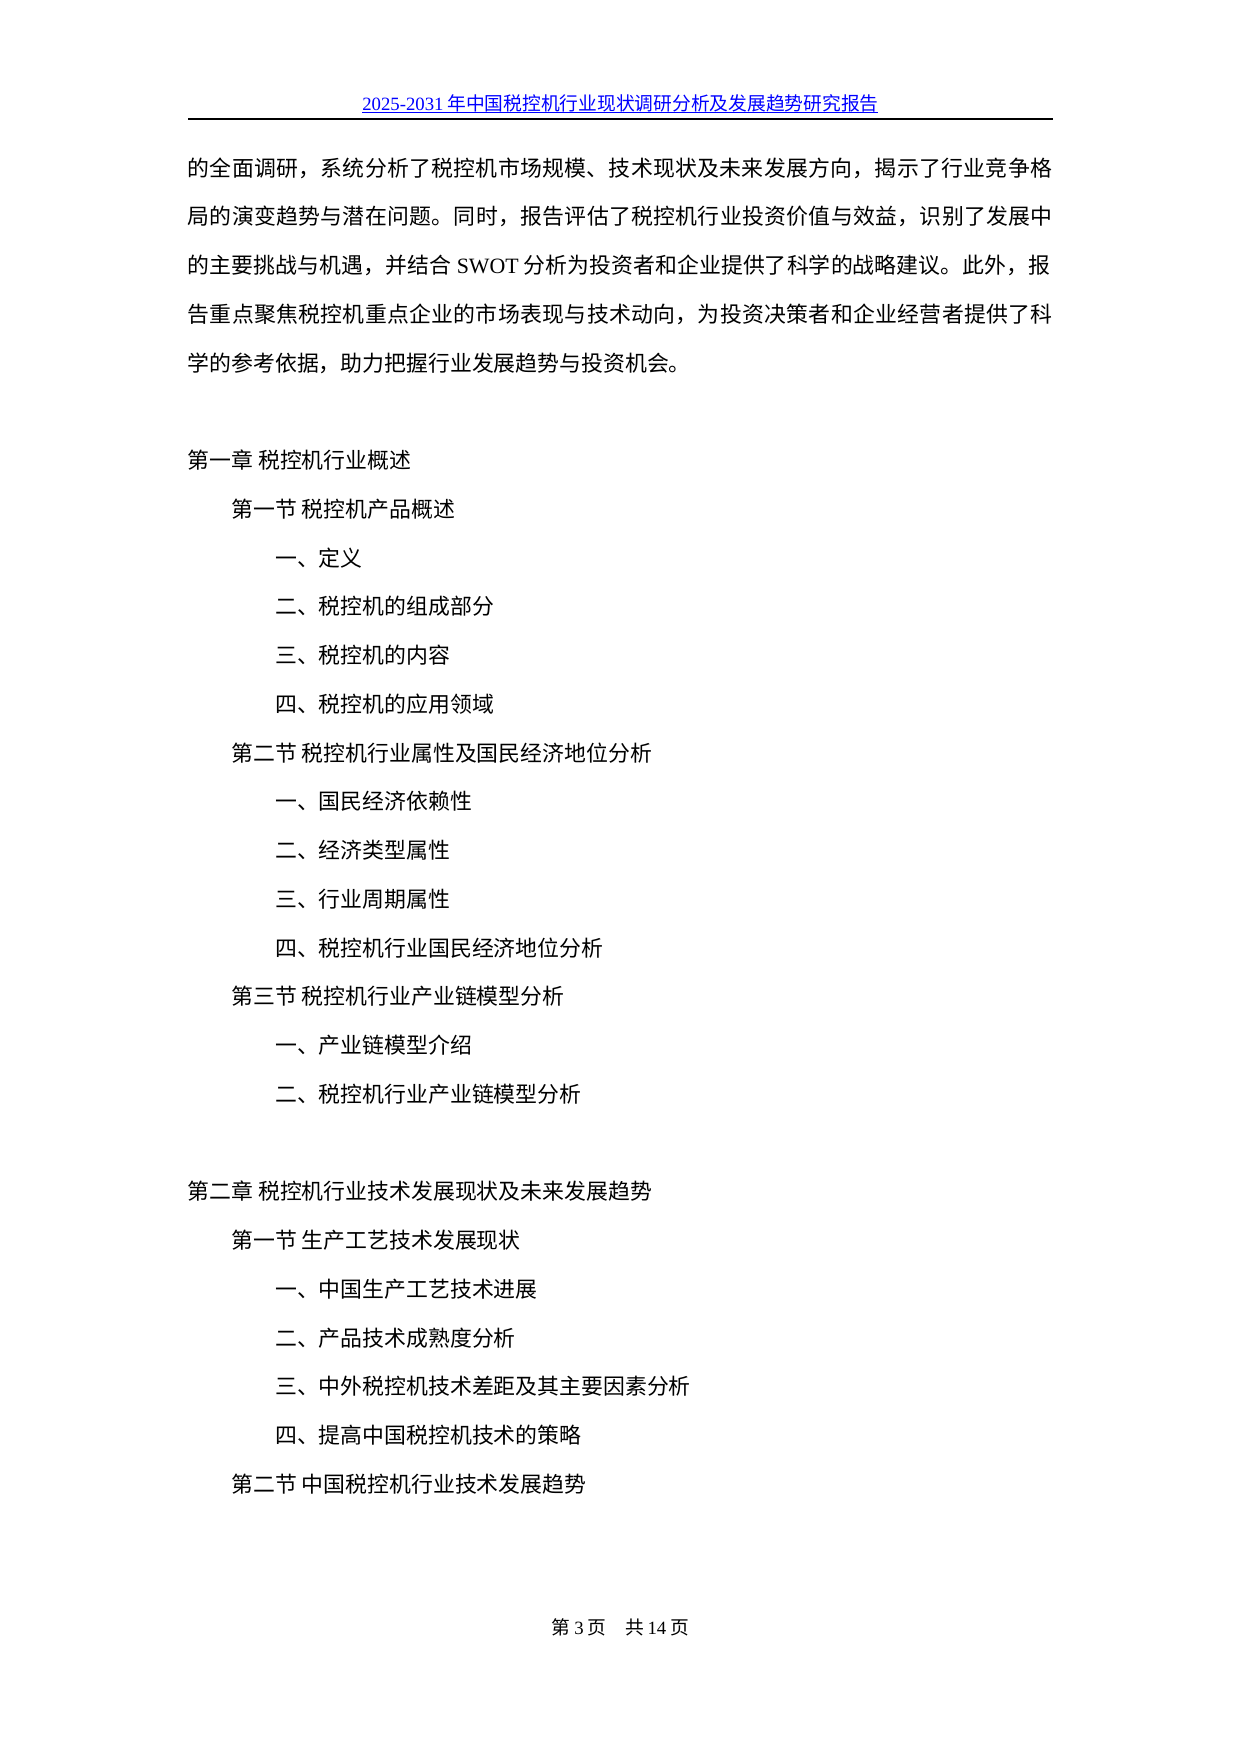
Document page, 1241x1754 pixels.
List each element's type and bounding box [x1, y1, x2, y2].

text [187, 150, 1053, 1499]
